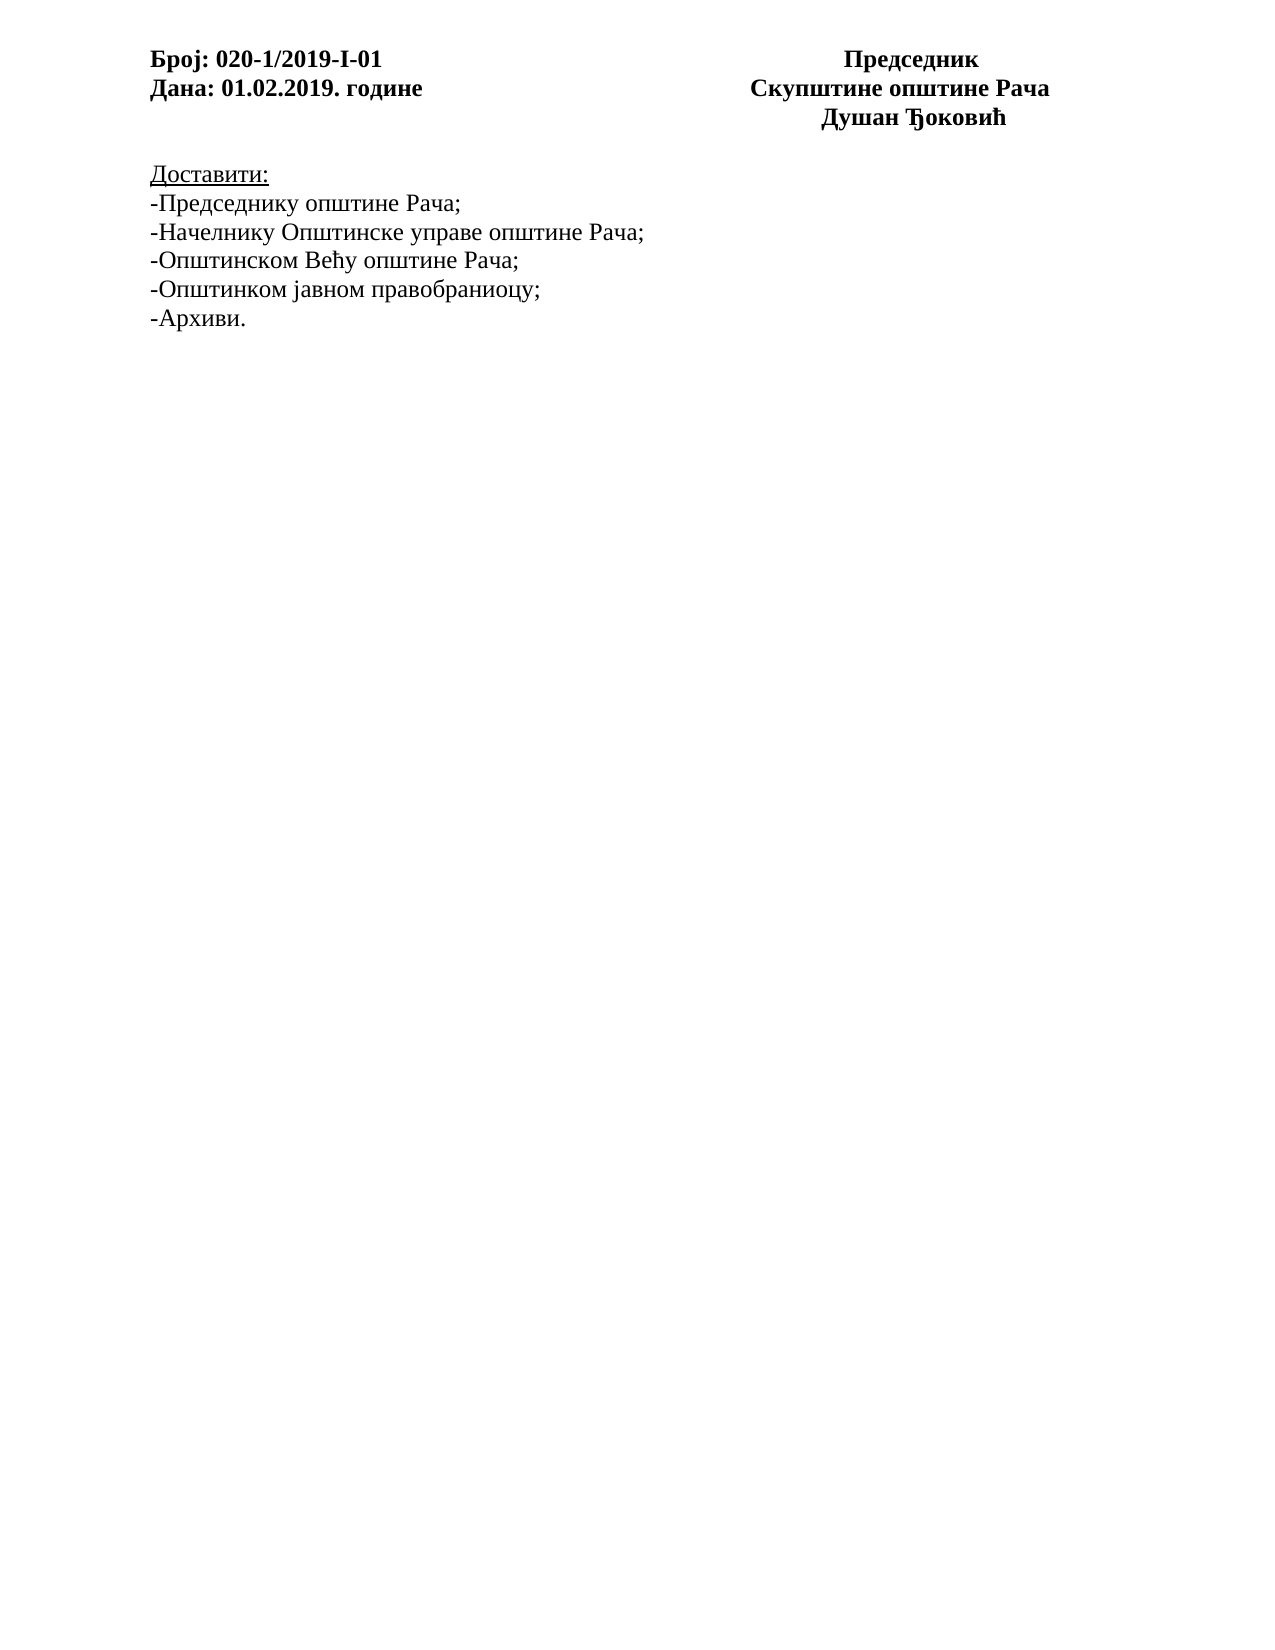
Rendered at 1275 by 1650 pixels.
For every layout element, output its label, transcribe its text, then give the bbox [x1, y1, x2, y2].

text -Председнику општине Рача; [150, 188, 1125, 217]
text Број: 020-1/2019-I-01 Председник [150, 44, 1125, 73]
text -Општинком јавном правобраниоцу; [150, 274, 1125, 303]
text -Начелнику Општинске управе општине Рача; [150, 217, 1125, 246]
text -Архиви. [150, 303, 1125, 332]
text Дана: 01.02.2019. године Скупштине општине Рача [150, 73, 1125, 102]
text Доставити: [150, 159, 1125, 188]
text -Општинском Већу општине Рача; [150, 246, 1125, 274]
text Душан Ђоковић [740, 102, 1125, 131]
